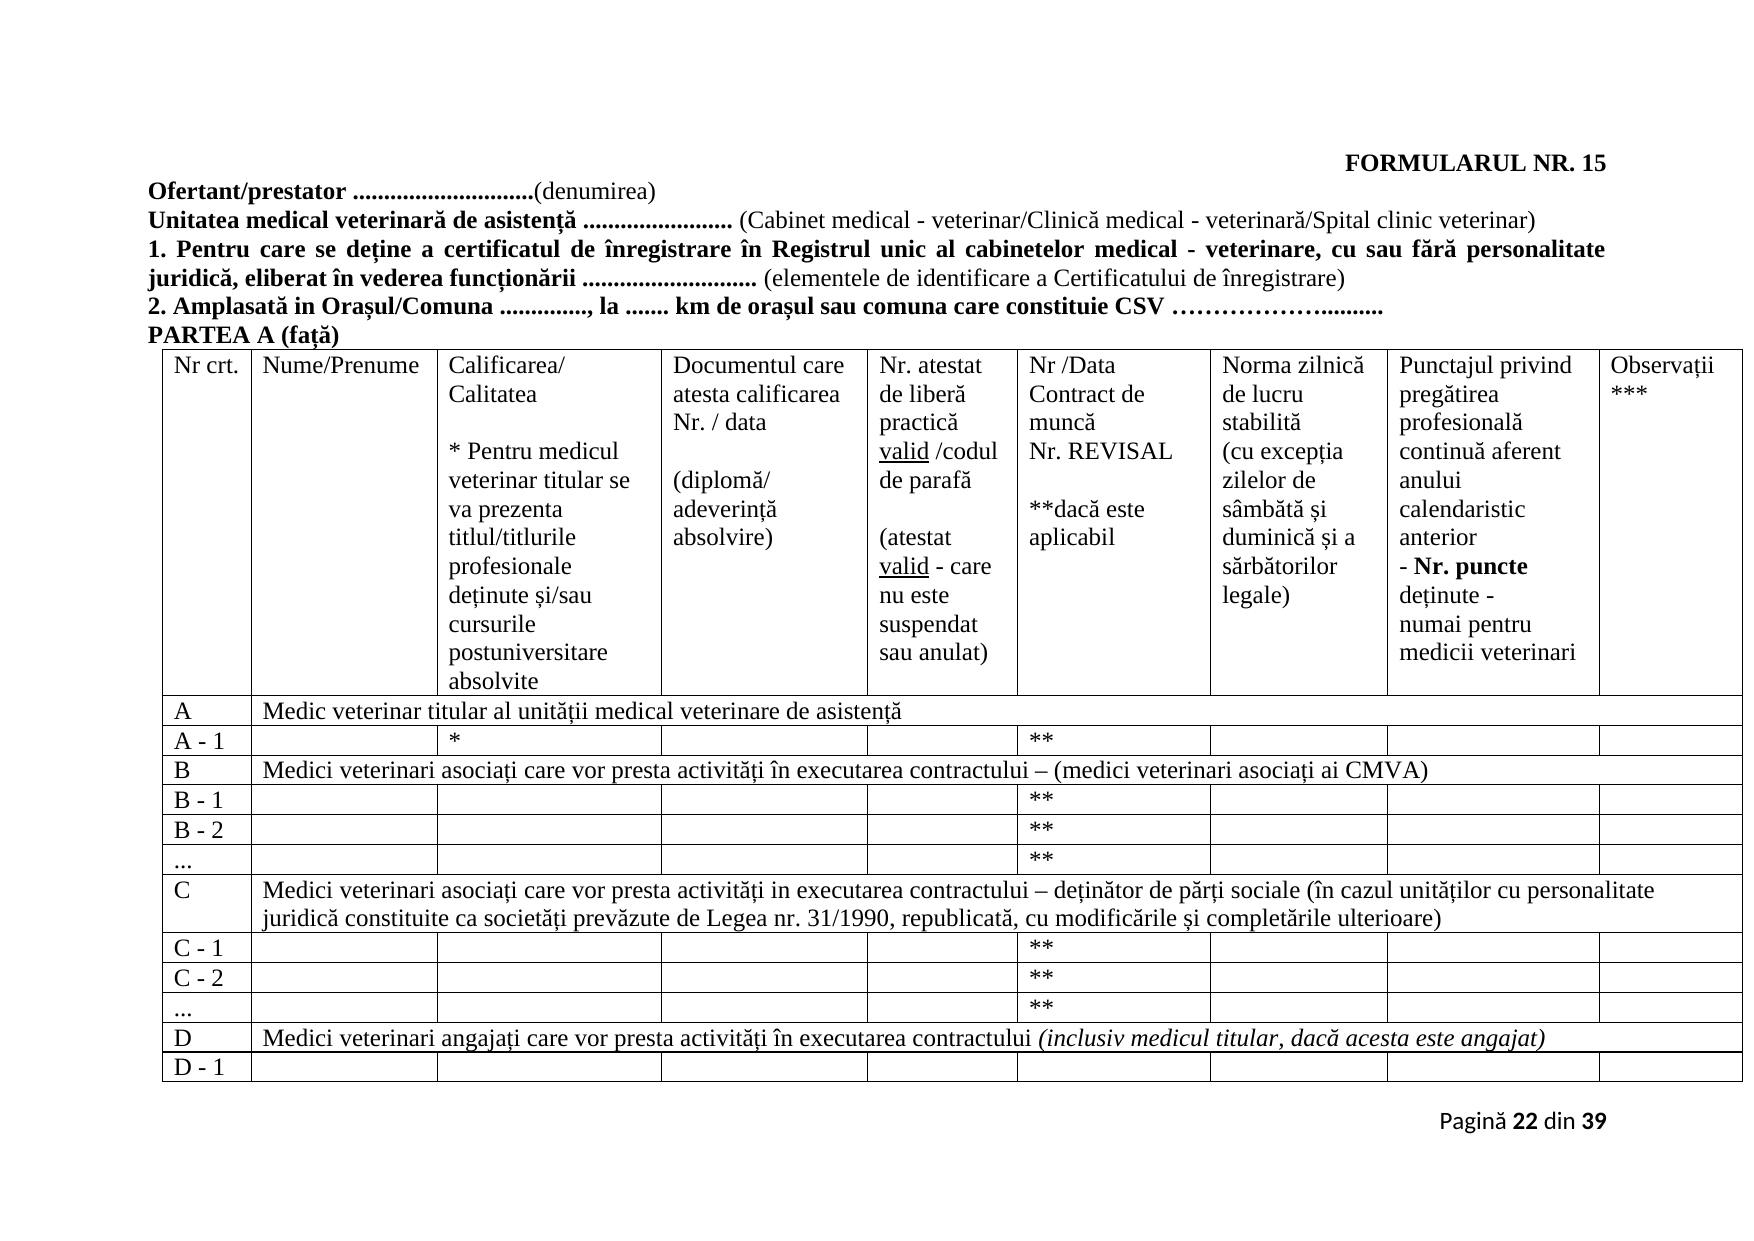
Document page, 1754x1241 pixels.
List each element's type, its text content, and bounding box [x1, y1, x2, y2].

table_cell [662, 726, 867, 754]
table_header Nr /Data Contract de muncă Nr. REVISAL **dacă este aplicabil [1018, 350, 1210, 695]
table_cell D - 1 [163, 1053, 251, 1081]
table_cell Medici veterinari angajați care vor presta activități în executarea contractului (inclusiv medicul titular, dacă acesta este angajat) [252, 1023, 1742, 1051]
table_cell A - 1 [163, 726, 251, 754]
table_header Nr. atestat de liberă practică valid /codul de parafă (atestat valid - care nu este suspendat sau anulat) [868, 350, 1017, 695]
text Unitatea medical veterinară de asistență ........................ (Cabinet medical - veterinar/Clinică medical - veterinară/Spital clinic veterinar) [148, 205, 1606, 234]
table_cell [1600, 993, 1742, 1022]
table_cell [1211, 993, 1387, 1022]
table_cell [868, 726, 1017, 754]
table_cell ** [1018, 993, 1210, 1022]
table_cell [1388, 963, 1599, 992]
table_header Nr crt. [163, 350, 251, 695]
table_cell ** [1018, 963, 1210, 992]
table_cell [1600, 815, 1742, 844]
table_cell * [438, 726, 661, 754]
table_header Documentul care atesta calificarea Nr. / data (diplomă/ adeverință absolvire) [662, 350, 867, 695]
table_cell ** [1018, 726, 1210, 754]
table_cell ** [1018, 815, 1210, 844]
table_cell [1600, 933, 1742, 962]
table_cell [1388, 726, 1599, 754]
table_cell [1600, 963, 1742, 992]
table_cell [1600, 726, 1742, 754]
table_cell [438, 815, 661, 844]
table_cell [662, 993, 867, 1022]
table_cell [1600, 845, 1742, 874]
table_cell [868, 845, 1017, 874]
table_cell C [163, 875, 251, 932]
table_cell ... [163, 845, 251, 874]
table_cell ... [163, 993, 251, 1022]
table_cell [1388, 993, 1599, 1022]
table_cell [438, 963, 661, 992]
table_cell [662, 815, 867, 844]
table_cell [1211, 815, 1387, 844]
table_cell [1211, 785, 1387, 814]
table_header Nume/Prenume [252, 350, 437, 695]
table_cell B - 1 [163, 785, 251, 814]
table_cell [438, 1053, 661, 1081]
table_cell [662, 933, 867, 962]
text FORMULARUL NR. 15 [148, 148, 1606, 176]
table_cell D [163, 1023, 251, 1051]
table_cell [662, 1053, 867, 1081]
table_cell ** [1018, 785, 1210, 814]
table_cell [1600, 1053, 1742, 1081]
table_cell [1388, 785, 1599, 814]
text Ofertant/prestator .............................(denumirea) [148, 176, 1606, 205]
table_header Punctajul privind pregătirea profesională continuă aferent anului calendaristic anterior - Nr. puncte deținute - numai pentru medicii veterinari [1388, 350, 1599, 695]
table_cell A [163, 696, 251, 725]
table_cell [252, 993, 437, 1022]
table_cell [438, 993, 661, 1022]
table_cell C - 1 [163, 933, 251, 962]
table_cell [868, 1053, 1017, 1081]
table_cell [1211, 1053, 1387, 1081]
table_cell [1211, 963, 1387, 992]
table_cell [868, 785, 1017, 814]
table_cell [1211, 845, 1387, 874]
table_cell [252, 1053, 437, 1081]
table_header Calificarea/ Calitatea * Pentru medicul veterinar titular se va prezenta titlul/titlurile profesionale deținute și/sau cursurile postuniversitare absolvite [438, 350, 661, 695]
table_header Observații *** [1600, 350, 1742, 695]
table_cell [438, 933, 661, 962]
table_cell [868, 993, 1017, 1022]
text 2. Amplasată in Orașul/Comuna .............., la ....... km de orașul sau comuna care constituie CSV ……………….......... [148, 291, 1606, 320]
table_cell [1600, 785, 1742, 814]
table_cell [868, 933, 1017, 962]
table_cell [868, 963, 1017, 992]
table_cell ** [1018, 933, 1210, 962]
text PARTEA A (față) [148, 320, 1606, 349]
table_cell [1211, 933, 1387, 962]
table_cell [438, 785, 661, 814]
table_cell [1388, 845, 1599, 874]
table_cell Medici veterinari asociați care vor presta activități în executarea contractului – (medici veterinari asociați ai CMVA) [252, 756, 1742, 784]
table_cell [438, 845, 661, 874]
table_cell C - 2 [163, 963, 251, 992]
table_cell B - 2 [163, 815, 251, 844]
table_cell [1211, 726, 1387, 754]
table_cell [1388, 933, 1599, 962]
table_cell [252, 815, 437, 844]
table_cell [252, 933, 437, 962]
table_cell Medici veterinari asociați care vor presta activități in executarea contractului – deținător de părți sociale (în cazul unităților cu personalitate juridică constituite ca societăți prevăzute de Legea nr. 31/1990, republicată, cu modificările și completările ulterioare) [252, 875, 1742, 932]
table_cell [868, 815, 1017, 844]
table_cell [252, 963, 437, 992]
table_cell [662, 963, 867, 992]
table_cell [1388, 815, 1599, 844]
table_header Norma zilnică de lucru stabilită (cu excepția zilelor de sâmbătă și duminică și a sărbătorilor legale) [1211, 350, 1387, 695]
table_cell [252, 785, 437, 814]
table_cell [252, 845, 437, 874]
table_cell [252, 726, 437, 754]
table_cell [662, 785, 867, 814]
table_cell B [163, 756, 251, 784]
table_cell [662, 845, 867, 874]
table_cell [1388, 1053, 1599, 1081]
table_cell Medic veterinar titular al unității medical veterinare de asistență [252, 696, 1742, 725]
table_cell [1018, 1053, 1210, 1081]
table_cell ** [1018, 845, 1210, 874]
text 1. Pentru care se deține a certificatul de înregistrare în Registrul unic al cabinetelor medical - veterinare, cu sau fără personalitate juridică, eliberat în vederea funcționării ............................ (elementele de identificare a Certificatului de înregistrare) [148, 234, 1606, 291]
